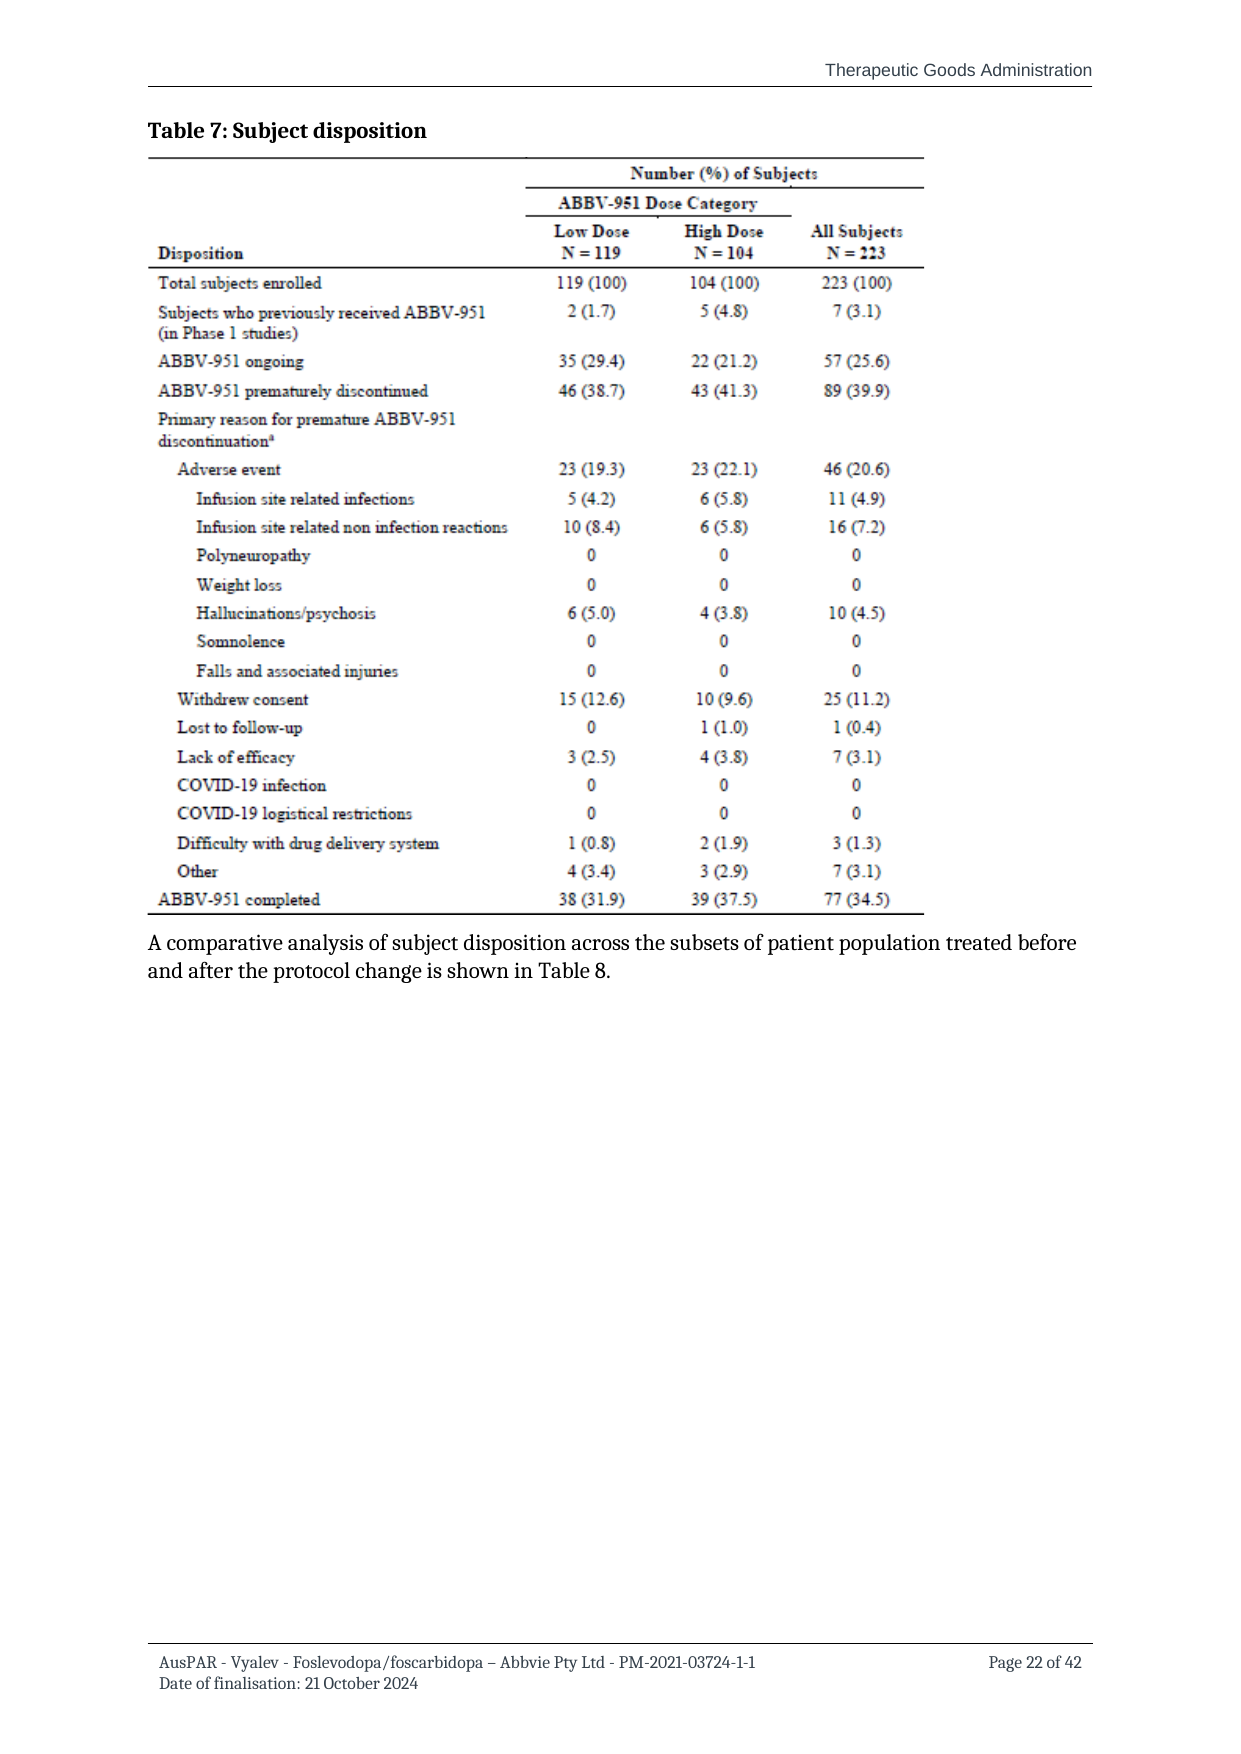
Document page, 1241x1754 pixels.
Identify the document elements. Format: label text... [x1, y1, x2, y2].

text A comparative analysis of subject disposition across the subsets of patient population treated before and after the protocol change is shown in Table 8. [148, 929, 1092, 984]
title Table 7: Subject disposition [148, 118, 1092, 144]
picture [147, 157, 925, 915]
